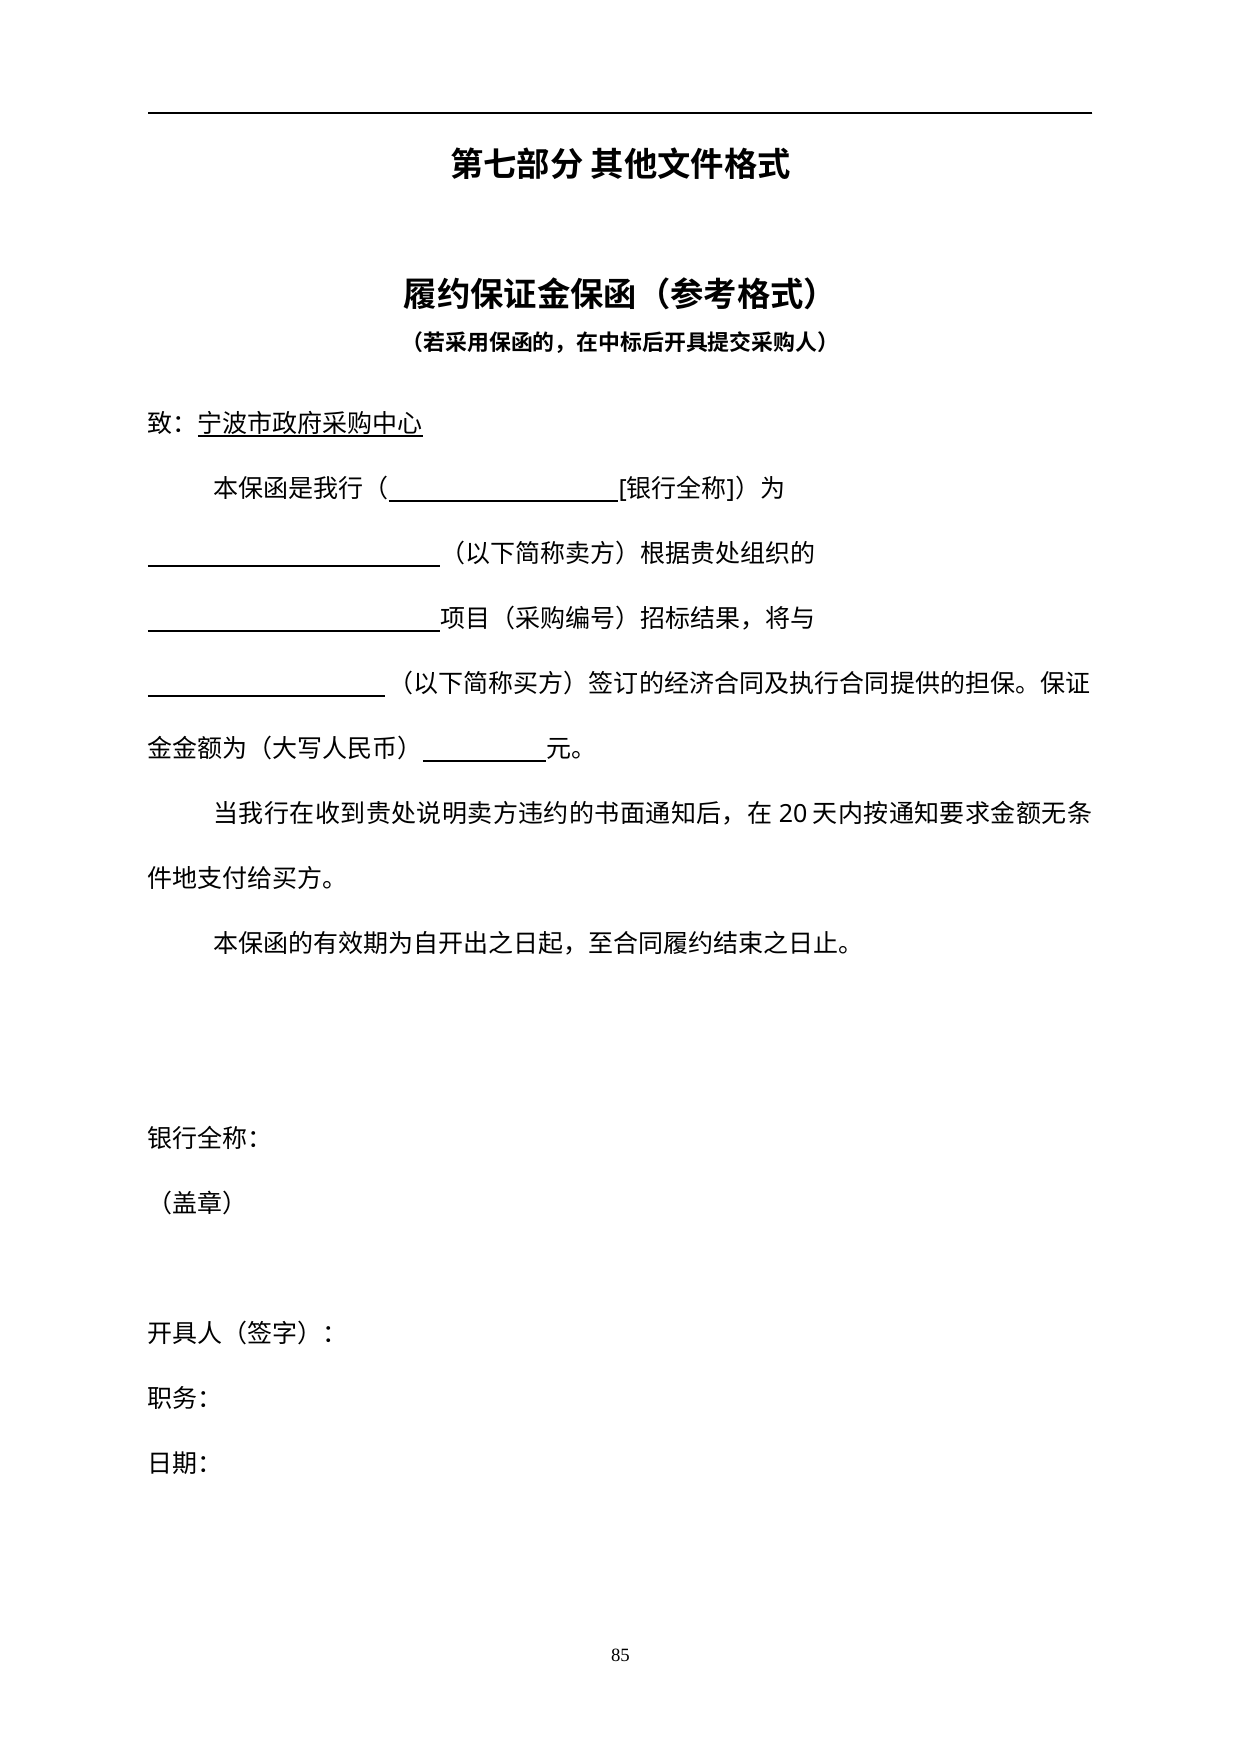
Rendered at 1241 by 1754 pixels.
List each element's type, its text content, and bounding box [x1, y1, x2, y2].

text 项目（采购编号）招标结果，将与 [148, 584, 1092, 649]
text 本保函的有效期为自开出之日起，至合同履约结束之日止。 [148, 909, 1092, 974]
text 致：宁波市政府采购中心 [148, 389, 1092, 454]
text 投标人可结合招标文件及自身情况提供其他认为必要的资料。第七部分 其他文件格式 [148, 129, 1092, 194]
text 当我行在收到贵处说明卖方违约的书面通知后，在20天内按通知要求金额无条件地支付给买方。 [148, 779, 1092, 909]
text 银行全称： [148, 1104, 1092, 1169]
text （以下简称卖方）根据贵处组织的 [148, 519, 1092, 584]
text （盖章） [148, 1169, 1092, 1234]
text 日期： [148, 1429, 1092, 1494]
text 职务： [148, 1364, 1092, 1429]
text 本保函是我行（ [银行全称]）为 [148, 454, 1092, 519]
text （以下简称买方）签订的经济合同及执行合同提供的担保。保证金金额为（大写人民币） 元。 [148, 649, 1092, 779]
text （若采用保函的，在中标后开具提交采购人） [148, 324, 1092, 357]
text 履约保证金保函（参考格式） [148, 259, 1092, 324]
text 开具人（签字）： [148, 1299, 1092, 1364]
